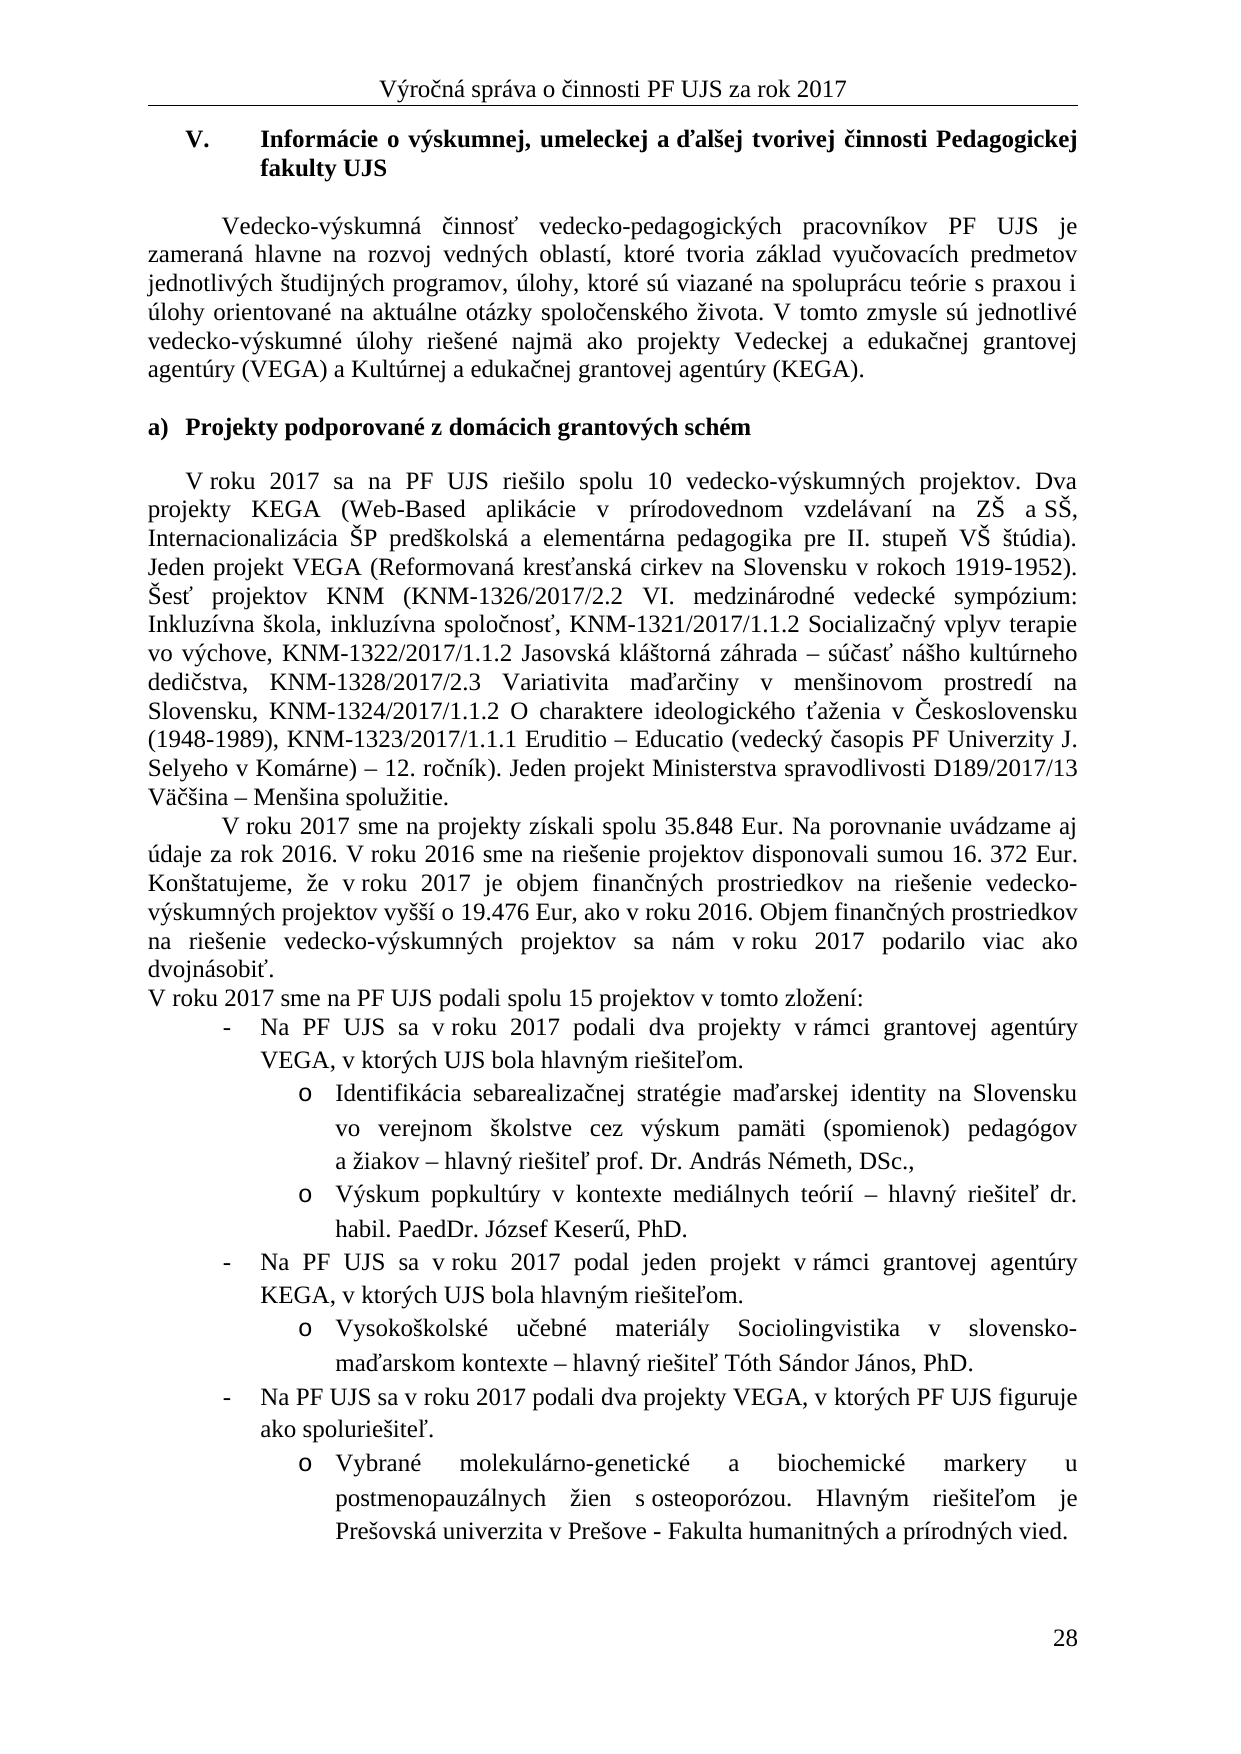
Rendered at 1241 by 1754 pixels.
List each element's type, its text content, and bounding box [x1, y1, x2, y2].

text Vedecko-výskumná činnosť vedecko-pedagogických pracovníkov PF UJS je zameraná hlavne na rozvoj vedných oblastí, ktoré tvoria základ vyučovacích predmetov jednotlivých študijných programov, úlohy, ktoré sú viazané na spoluprácu teórie s praxou i úlohy orientované na aktuálne otázky spoločenského života. V tomto zmysle sú jednotlivé vedecko-výskumné úlohy riešené najmä ako projekty Vedeckej a edukačnej grantovej agentúry (VEGA) a Kultúrnej a edukačnej grantovej agentúry (KEGA). [148, 211, 1078, 383]
list Na PF UJS sa v roku 2017 podali dva projekty VEGA, v ktorých PF UJS figuruje ako spoluriešiteľ. [223, 1382, 1078, 1443]
text V roku 2017 sa na PF UJS riešilo spolu 10 vedecko-výskumných projektov. Dva projekty KEGA (Web-Based aplikácie v prírodovednom vzdelávaní na ZŠ a SŠ, Internacionalizácia ŠP predškolská a elementárna pedagogika pre II. stupeň VŠ štúdia). Jeden projekt VEGA (Reformovaná kresťanská cirkev na Slovensku v rokoch 1919-1952). Šesť projektov KNM (KNM-1326/2017/2.2 VI. medzinárodné vedecké sympózium: Inkluzívna škola, inkluzívna spoločnosť, KNM-1321/2017/1.1.2 Socializačný vplyv terapie vo výchove, KNM-1322/2017/1.1.2 Jasovská kláštorná záhrada – súčasť nášho kultúrneho dedičstva, KNM-1328/2017/2.3 Variativita maďarčiny v menšinovom prostredí na Slovensku, KNM-1324/2017/1.1.2 O charaktere ideologického ťaženia v Československu (1948-1989), KNM-1323/2017/1.1.1 Eruditio – Educatio (vedecký časopis PF Univerzity J. Selyeho v Komárne) – 12. ročník). Jeden projekt Ministerstva spravodlivosti D189/2017/13 Väčšina – Menšina spolužitie. [148, 466, 1078, 811]
list Identifikácia sebarealizačnej stratégie maďarskej identity na Slovensku vo verejnom školstve cez výskum pamäti (spomienok) pedagógov a žiakov – hlavný riešiteľ prof. Dr. András Németh, DSc., [298, 1078, 1078, 1175]
list Vybrané molekulárno-genetické a biochemické markery u postmenopauzálnych žien s osteoporózou. Hlavným riešiteľom je Prešovská univerzita v Prešove - Fakulta humanitných a prírodných vied. [298, 1448, 1078, 1544]
list Vysokoškolské učebné materiály Sociolingvistika v slovensko-maďarskom kontexte – hlavný riešiteľ Tóth Sándor János, PhD. [298, 1313, 1078, 1377]
text V roku 2017 sme na PF UJS podali spolu 15 projektov v tomto zložení: [148, 983, 1078, 1012]
list Informácie o výskumnej, umeleckej a ďalšej tvorivej činnosti Pedagogickej fakulty UJS [185, 124, 1078, 182]
list Projekty podporované z domácich grantových schém [148, 412, 1078, 441]
text V roku 2017 sme na projekty získali spolu 35.848 Eur. Na porovnanie uvádzame aj údaje za rok 2016. V roku 2016 sme na riešenie projektov disponovali sumou 16. 372 Eur. Konštatujeme, že v roku 2017 je objem finančných prostriedkov na riešenie vedecko-výskumných projektov vyšší o 19.476 Eur, ako v roku 2016. Objem finančných prostriedkov na riešenie vedecko-výskumných projektov sa nám v roku 2017 podarilo viac ako dvojnásobiť. [148, 811, 1078, 983]
list Na PF UJS sa v roku 2017 podali dva projekty v rámci grantovej agentúry VEGA, v ktorých UJS bola hlavným riešiteľom. [223, 1012, 1078, 1074]
list Výskum popkultúry v kontexte mediálnych teórií – hlavný riešiteľ dr. habil. PaedDr. József Keserű, PhD. [298, 1179, 1078, 1243]
list Na PF UJS sa v roku 2017 podal jeden projekt v rámci grantovej agentúry KEGA, v ktorých UJS bola hlavným riešiteľom. [223, 1247, 1078, 1309]
